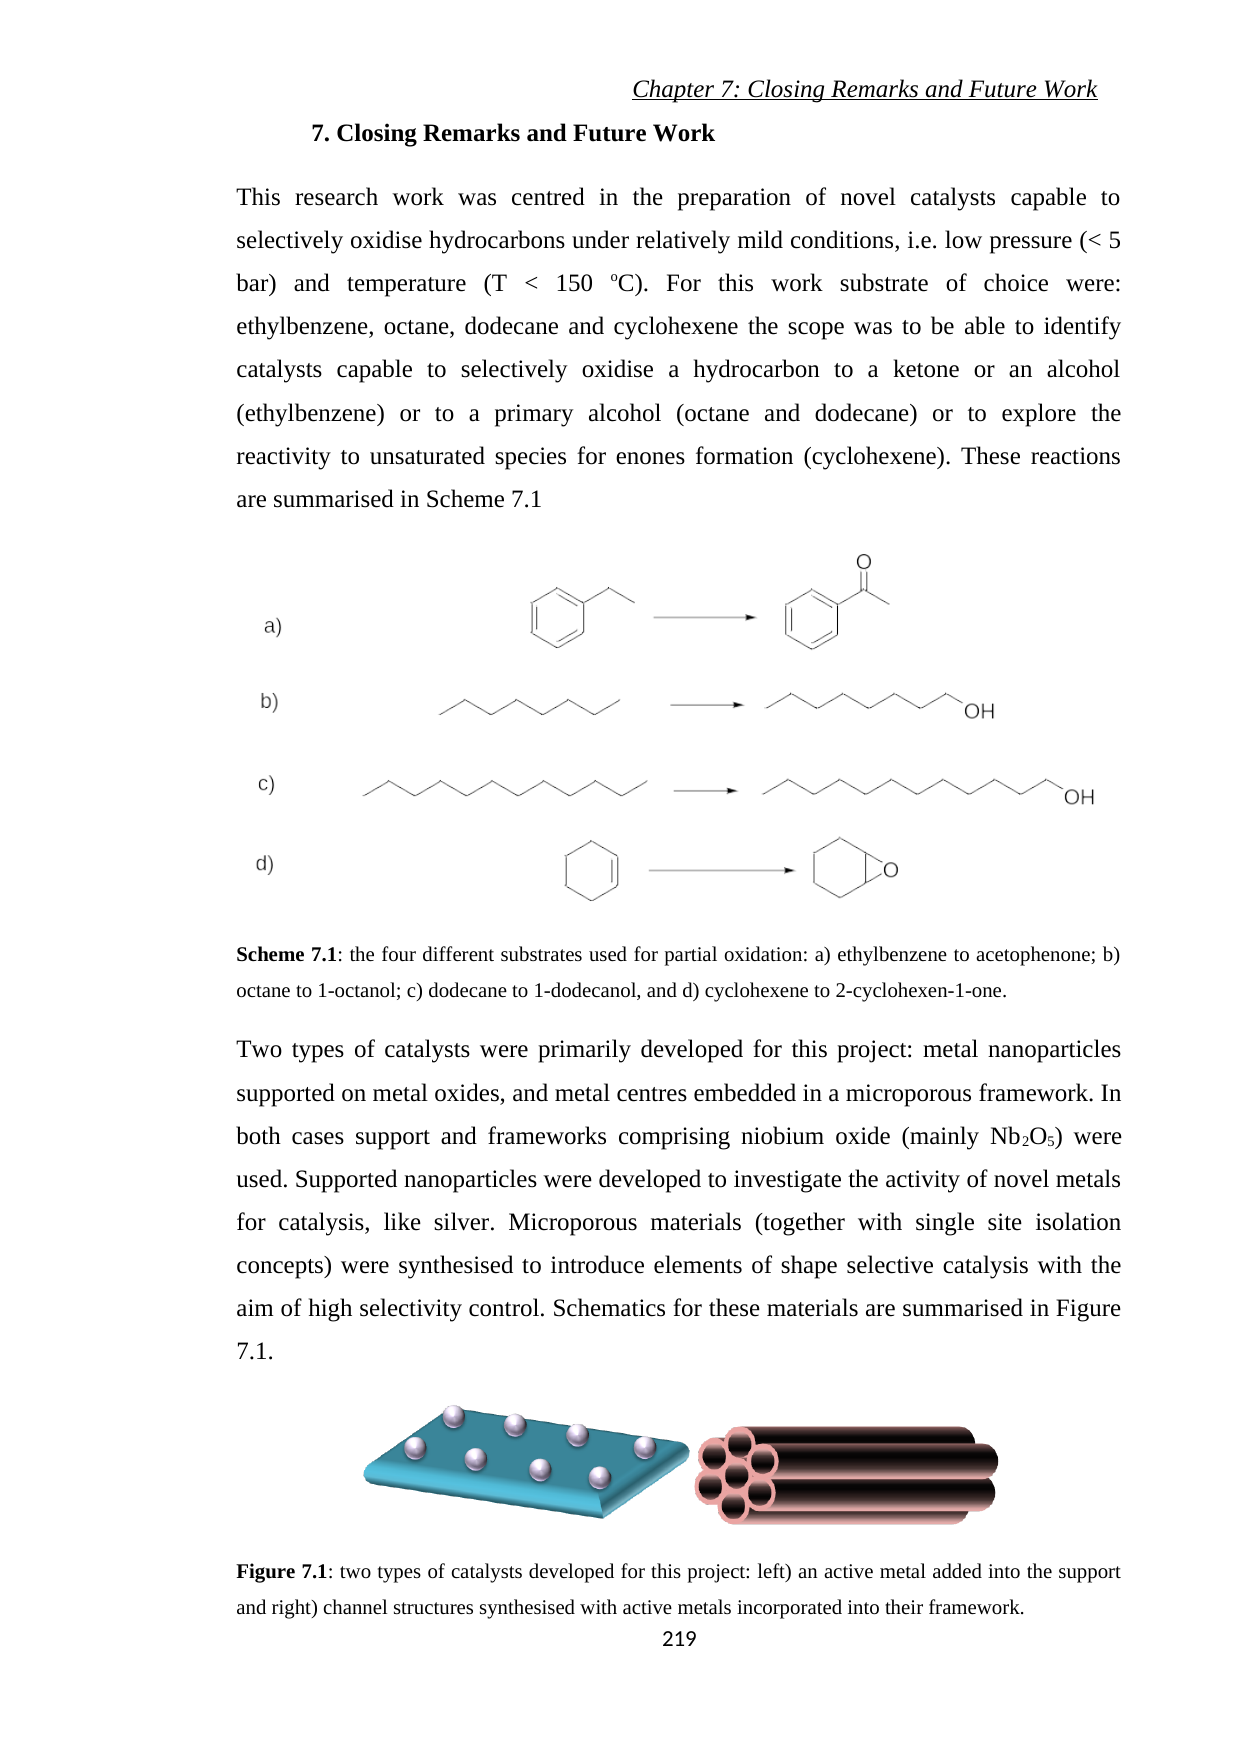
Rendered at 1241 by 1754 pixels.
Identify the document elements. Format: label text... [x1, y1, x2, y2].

text This research work was centred in the preparation of novel catalysts capable to selectively oxidise hydrocarbons under relatively mild conditions, i.e. low pressure (< 5 bar) and temperature (T < 150 oC). For this work substrate of choice were: ethylbenzene, octane, dodecane and cyclohexene the scope was to be able to identify catalysts capable to selectively oxidise a hydrocarbon to a ketone or an alcohol (ethylbenzene) or to a primary alcohol (octane and dodecane) or to explore the reactivity to unsaturated species for enones formation (cyclohexene). These reactions are summarised in Scheme 7.1 [236, 182, 1122, 513]
text Two types of catalysts were primarily developed for this project: metal nanoparticles supported on metal oxides, and metal centres embedded in a microporous framework. In both cases support and frameworks comprising niobium oxide (mainly Nb2O5) were used. Supported nanoparticles were developed to investigate the activity of novel metals for catalysis, like silver. Microporous materials (together with single site isolation concepts) were synthesised to introduce elements of shape selective catalysis with the aim of high selectivity control. Schematics for these materials are summarised in Figure 7.1. [236, 1034, 1122, 1365]
text Figure 7.1: two types of catalysts developed for this project: left) an active metal added into the support and right) channel structures synthesised with active metals incorporated into their framework. [236, 1559, 1122, 1619]
text Scheme 7.1: the four different substrates used for partial oxidation: a) ethylbenzene to acetophenone; b) octane to 1-octanol; c) dodecane to 1-dodecanol, and d) cyclohexene to 2-cyclohexen-1-one. [236, 942, 1122, 1002]
text 7. Closing Remarks and Future Work [236, 118, 1122, 147]
picture [359, 1400, 999, 1525]
